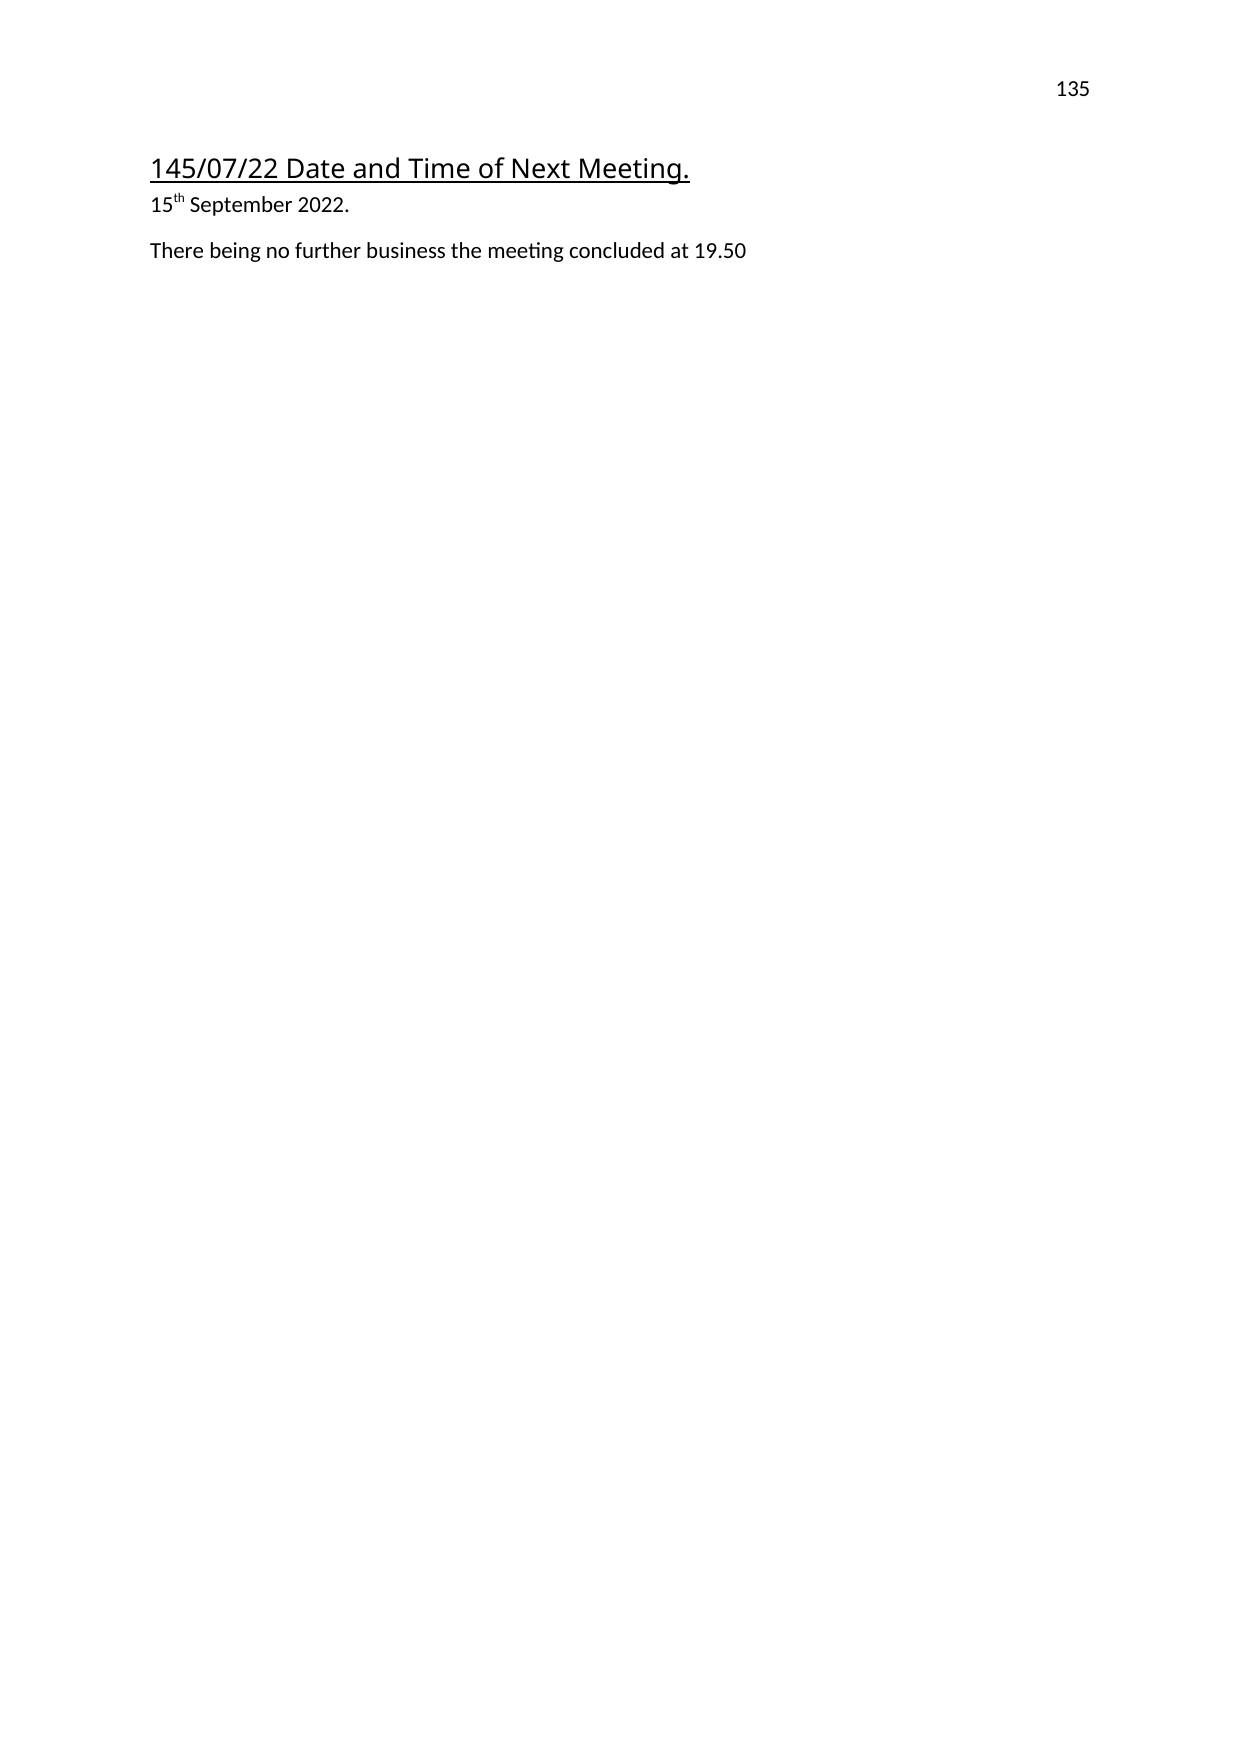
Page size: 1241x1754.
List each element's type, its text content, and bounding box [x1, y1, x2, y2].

text There being no further business the meeting concluded at 19.50 [150, 237, 1090, 265]
text 15th September 2022. [150, 190, 1090, 218]
subtitle 145/07/22 Date and Time of Next Meeting. [150, 150, 1090, 187]
